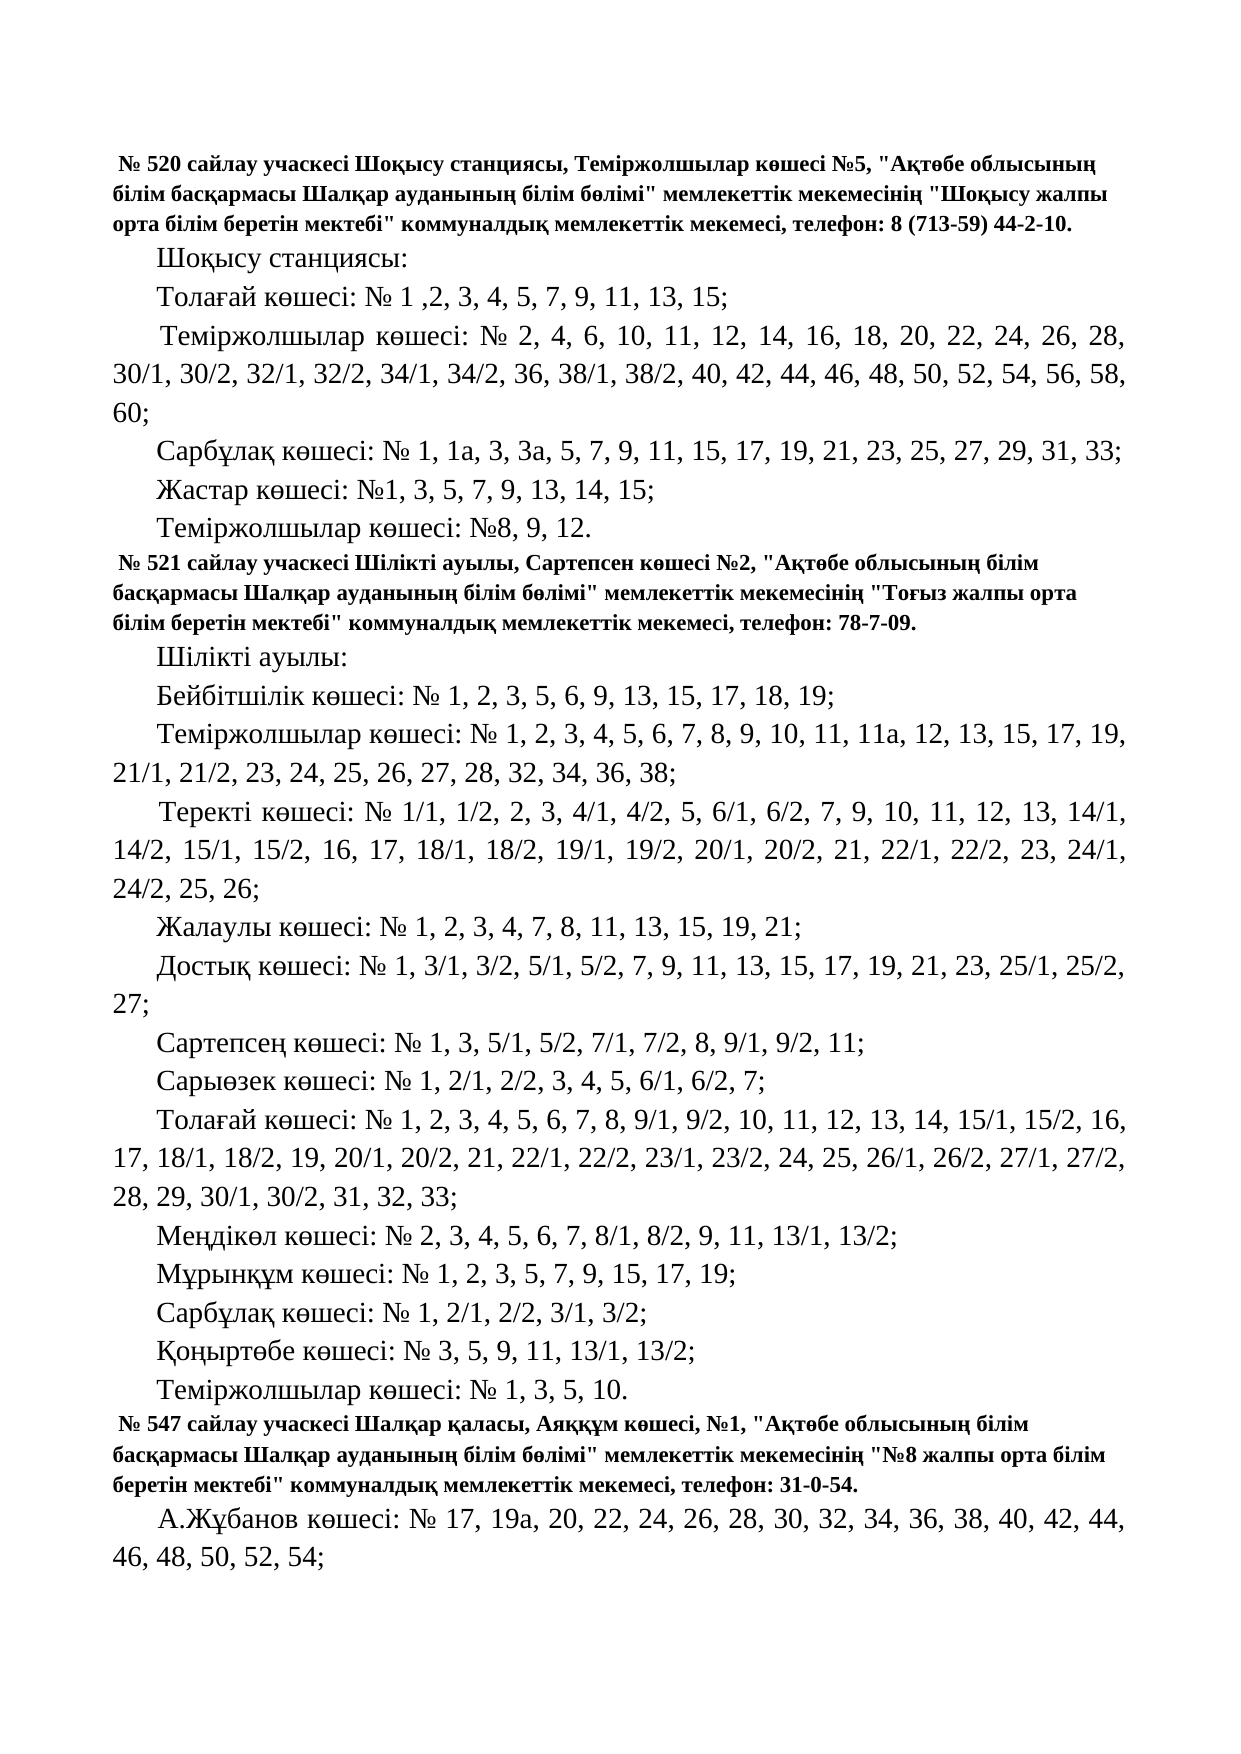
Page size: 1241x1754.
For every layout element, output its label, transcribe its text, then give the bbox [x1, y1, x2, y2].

text № 521 сайлау учаскесі Шілікті ауылы, Сартепсен көшесі №2, "Ақтөбе облысының білім басқармасы Шалқар ауданының білім бөлімі" мемлекеттік мекемесінің "Тоғыз жалпы орта білім беретін мектебі" коммуналдық мемлекеттік мекемесі, телефон: 78-7-09. [112, 549, 1128, 636]
text Толағай көшесі: № 1, 2, 3, 4, 5, 6, 7, 8, 9/1, 9/2, 10, 11, 12, 13, 14, 15/1, 15/2, 16, 17, 18/1, 18/2, 19, 20/1, 20/2, 21, 22/1, 22/2, 23/1, 23/2, 24, 25, 26/1, 26/2, 27/1, 27/2, 28, 29, 30/1, 30/2, 31, 32, 33; [112, 1102, 1128, 1213]
text Сарыөзек көшесі: № 1, 2/1, 2/2, 3, 4, 5, 6/1, 6/2, 7; [112, 1063, 1128, 1097]
text № 547 сайлау учаскесі Шалқар қаласы, Аяққұм көшесі, №1, "Ақтөбе облысының білім басқармасы Шалқар ауданының білім бөлімі" мемлекеттік мекемесінің "№8 жалпы орта білім беретін мектебі" коммуналдық мемлекеттік мекемесі, телефон: 31-0-54. [112, 1410, 1128, 1497]
text Сартепсең көшесі: № 1, 3, 5/1, 5/2, 7/1, 7/2, 8, 9/1, 9/2, 11; [112, 1025, 1128, 1058]
text Бейбітшілік көшесі: № 1, 2, 3, 5, 6, 9, 13, 15, 17, 18, 19; [112, 678, 1128, 712]
text Теміржолшылар көшесі: № 2, 4, 6, 10, 11, 12, 14, 16, 18, 20, 22, 24, 26, 28, 30/1, 30/2, 32/1, 32/2, 34/1, 34/2, 36, 38/1, 38/2, 40, 42, 44, 46, 48, 50, 52, 54, 56, 58, 60; [112, 318, 1128, 428]
text № 520 сайлау учаскесі Шоқысу станциясы, Теміржолшылар көшесі №5, "Ақтөбе облысының білім басқармасы Шалқар ауданының білім бөлімі" мемлекеттік мекемесінің "Шоқысу жалпы орта білім беретін мектебі" коммуналдық мемлекеттік мекемесі, телефон: 8 (713-59) 44-2-10. [112, 150, 1128, 237]
text Теміржолшылар көшесі: №8, 9, 12. [112, 510, 1128, 544]
text Сарбұлақ көшесі: № 1, 1а, 3, 3а, 5, 7, 9, 11, 15, 17, 19, 21, 23, 25, 27, 29, 31, 33; [112, 433, 1128, 467]
text Теректі көшесі: № 1/1, 1/2, 2, 3, 4/1, 4/2, 5, 6/1, 6/2, 7, 9, 10, 11, 12, 13, 14/1, 14/2, 15/1, 15/2, 16, 17, 18/1, 18/2, 19/1, 19/2, 20/1, 20/2, 21, 22/1, 22/2, 23, 24/1, 24/2, 25, 26; [112, 794, 1128, 904]
text А.Жұбанов көшесі: № 17, 19а, 20, 22, 24, 26, 28, 30, 32, 34, 36, 38, 40, 42, 44, 46, 48, 50, 52, 54; [112, 1501, 1128, 1573]
text Қоңыртөбе көшесі: № 3, 5, 9, 11, 13/1, 13/2; [112, 1333, 1128, 1367]
text Толағай көшесі: № 1 ,2, 3, 4, 5, 7, 9, 11, 13, 15; [112, 279, 1128, 313]
text Теміржолшылар көшесі: № 1, 2, 3, 4, 5, 6, 7, 8, 9, 10, 11, 11а, 12, 13, 15, 17, 19, 21/1, 21/2, 23, 24, 25, 26, 27, 28, 32, 34, 36, 38; [112, 717, 1128, 789]
text Шілікті ауылы: [112, 639, 1128, 673]
text Достық көшесі: № 1, 3/1, 3/2, 5/1, 5/2, 7, 9, 11, 13, 15, 17, 19, 21, 23, 25/1, 25/2, 27; [112, 948, 1128, 1020]
text Мұрынқұм көшесі: № 1, 2, 3, 5, 7, 9, 15, 17, 19; [112, 1256, 1128, 1290]
text Теміржолшылар көшесі: № 1, 3, 5, 10. [112, 1372, 1128, 1405]
text Шоқысу станциясы: [112, 241, 1128, 274]
text Меңдікөл көшесі: № 2, 3, 4, 5, 6, 7, 8/1, 8/2, 9, 11, 13/1, 13/2; [112, 1218, 1128, 1251]
text Сарбұлақ көшесі: № 1, 2/1, 2/2, 3/1, 3/2; [112, 1295, 1128, 1328]
text Жастар көшесі: №1, 3, 5, 7, 9, 13, 14, 15; [112, 472, 1128, 505]
text Жалаулы көшесі: № 1, 2, 3, 4, 7, 8, 11, 13, 15, 19, 21; [112, 909, 1128, 943]
